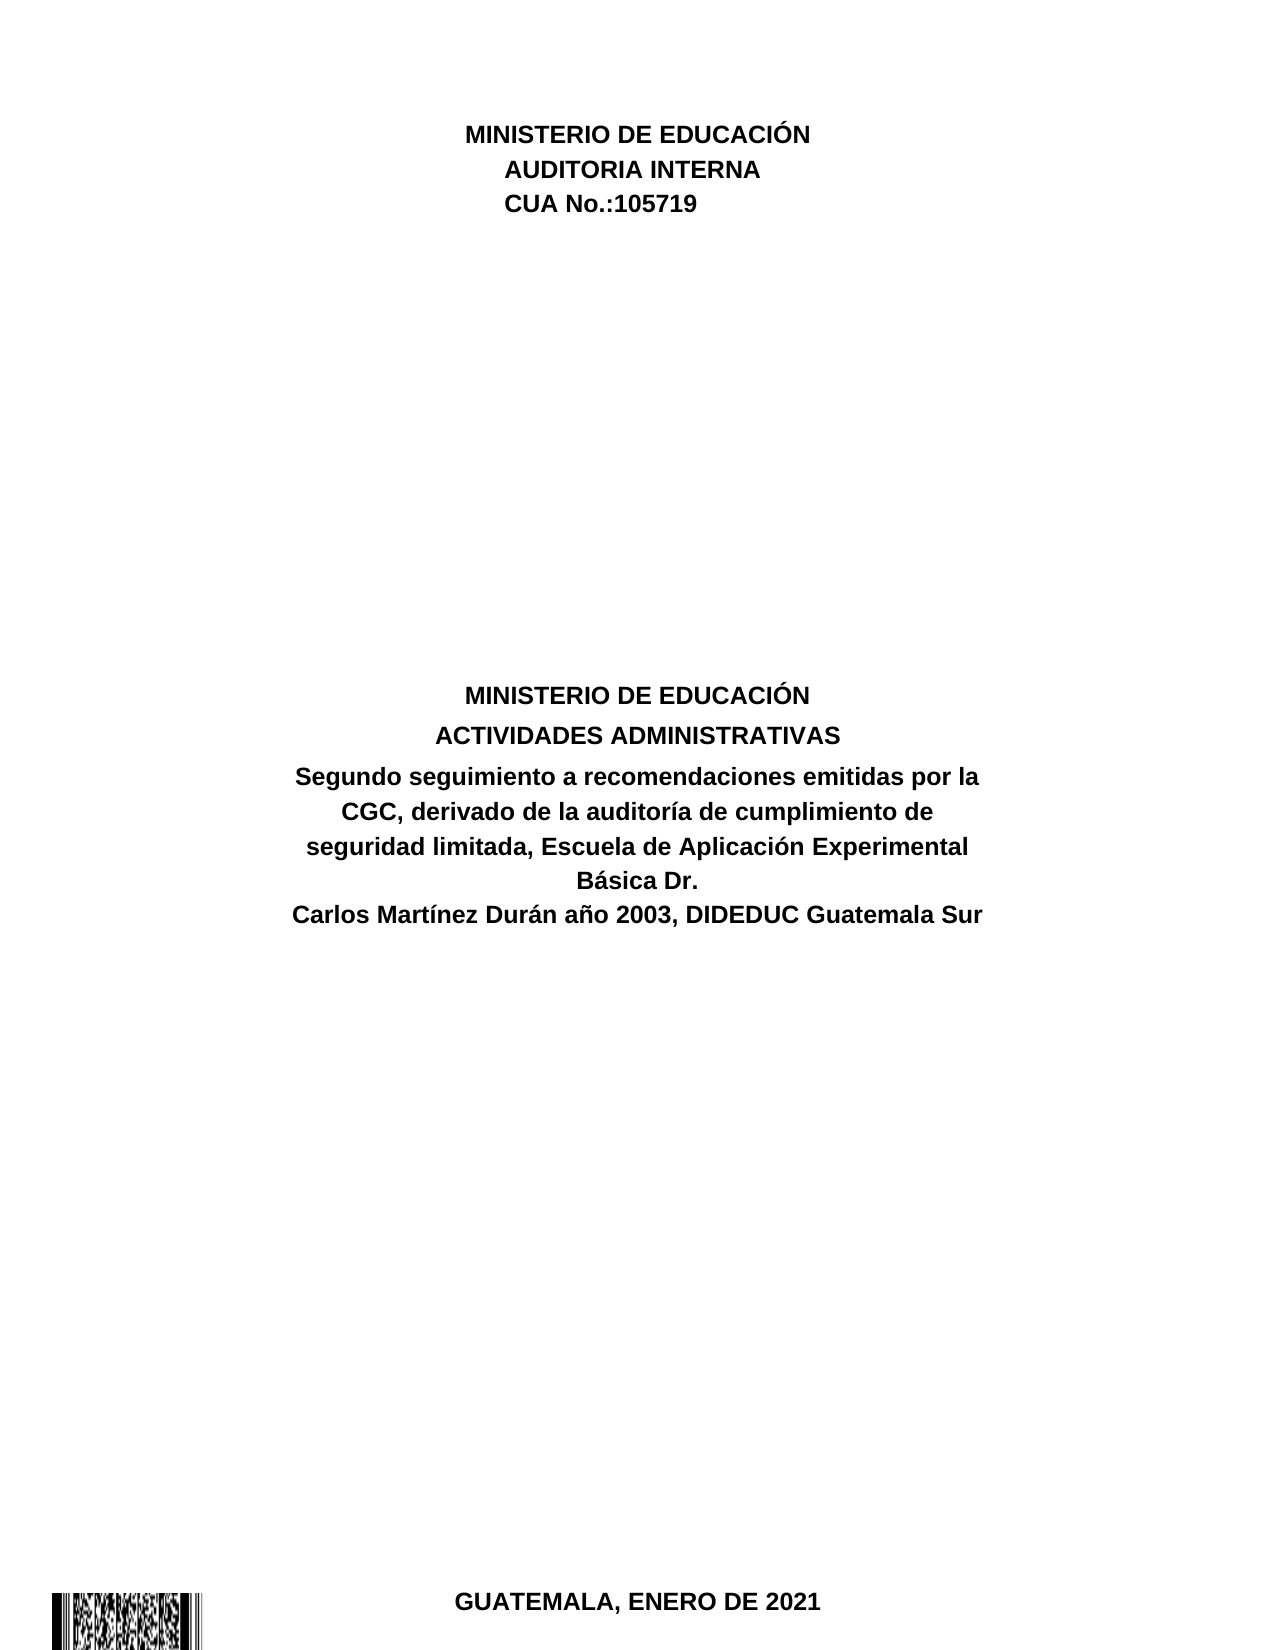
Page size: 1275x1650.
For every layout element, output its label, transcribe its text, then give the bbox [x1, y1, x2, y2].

text Carlos Martínez Durán año 2003, DIDEDUC Guatemala Sur [278, 901, 996, 929]
text GUATEMALA, ENERO DE 2021 [454, 1587, 1108, 1616]
text MINISTERIO DE EDUCACIÓN AUDITORIA INTERNA CUA No.:105719 [465, 120, 811, 218]
text Segundo seguimiento a recomendaciones emitidas por la CGC, derivado de la auditoría de cumplimiento de seguridad limitada, Escuela de Aplicación Experimental Básica Dr. [278, 762, 996, 895]
text MINISTERIO DE EDUCACIÓN ACTIVIDADES ADMINISTRATIVAS [434, 681, 841, 750]
picture [52, 1593, 203, 1650]
